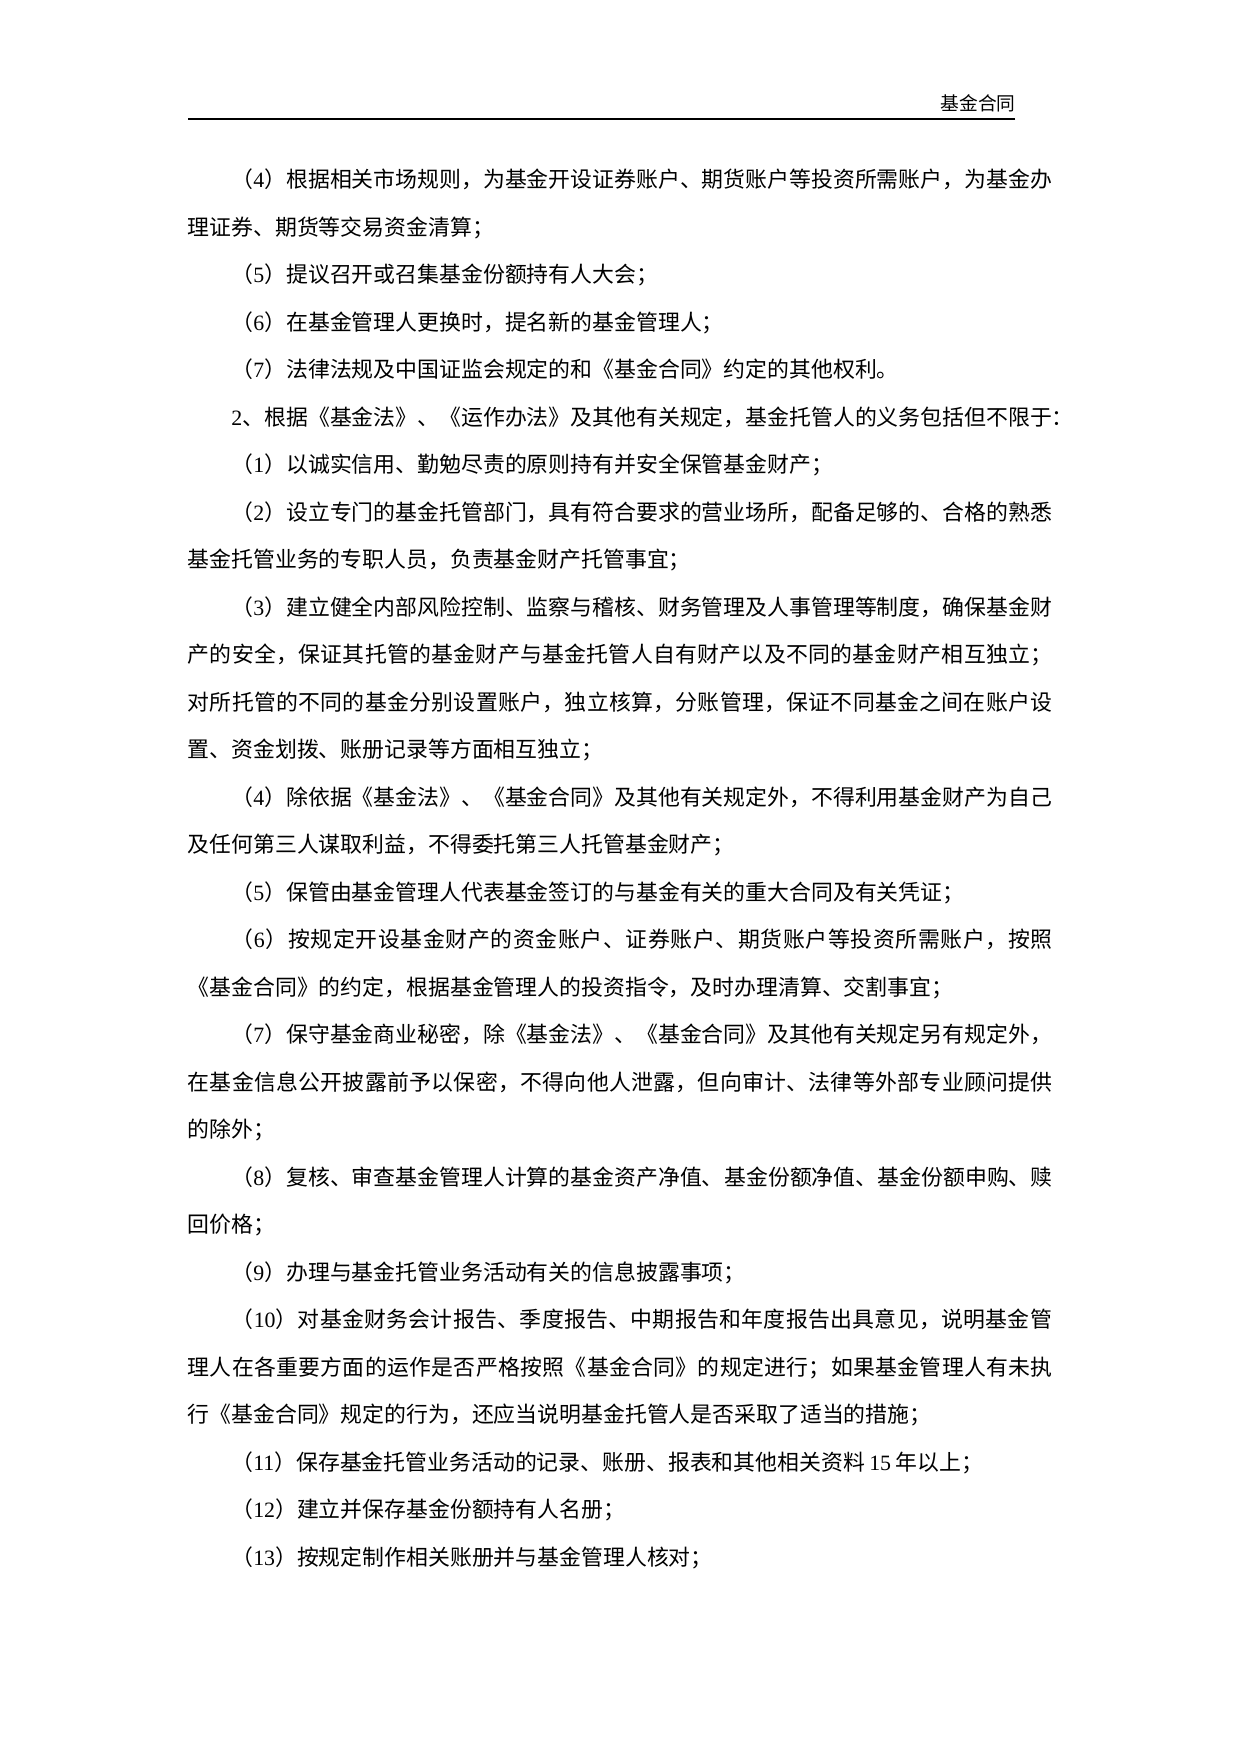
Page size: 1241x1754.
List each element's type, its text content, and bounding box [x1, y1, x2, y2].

text 2、根据《基金法》、《运作办法》及其他有关规定，基金托管人的义务包括但不限于： [187, 399, 1053, 431]
text （9）办理与基金托管业务活动有关的信息披露事项； [187, 1254, 1053, 1286]
text （6）在基金管理人更换时，提名新的基金管理人； [187, 304, 1053, 336]
text （3）建立健全内部风险控制、监察与稽核、财务管理及人事管理等制度，确保基金财产的安全，保证其托管的基金财产与基金托管人自有财产以及不同的基金财产相互独立；对所托管的不同的基金分别设置账户，独立核算，分账管理，保证不同基金之间在账户设置、资金划拨、账册记录等方面相互独立； [187, 589, 1053, 764]
text （13）按规定制作相关账册并与基金管理人核对； [187, 1539, 1053, 1571]
text （12）建立并保存基金份额持有人名册； [187, 1492, 1053, 1524]
text （6）按规定开设基金财产的资金账户、证券账户、期货账户等投资所需账户，按照《基金合同》的约定，根据基金管理人的投资指令，及时办理清算、交割事宜； [187, 922, 1053, 1001]
text （10）对基金财务会计报告、季度报告、中期报告和年度报告出具意见，说明基金管理人在各重要方面的运作是否严格按照《基金合同》的规定进行；如果基金管理人有未执行《基金合同》规定的行为，还应当说明基金托管人是否采取了适当的措施； [187, 1302, 1053, 1429]
text （7）保守基金商业秘密，除《基金法》、《基金合同》及其他有关规定另有规定外，在基金信息公开披露前予以保密，不得向他人泄露，但向审计、法律等外部专业顾问提供的除外； [187, 1017, 1053, 1144]
text （4）根据相关市场规则，为基金开设证券账户、期货账户等投资所需账户，为基金办理证券、期货等交易资金清算； [187, 162, 1053, 241]
text （5）提议召开或召集基金份额持有人大会； [187, 257, 1053, 289]
text （4）除依据《基金法》、《基金合同》及其他有关规定外，不得利用基金财产为自己及任何第三人谋取利益，不得委托第三人托管基金财产； [187, 779, 1053, 859]
text （5）保管由基金管理人代表基金签订的与基金有关的重大合同及有关凭证； [187, 874, 1053, 906]
text （11）保存基金托管业务活动的记录、账册、报表和其他相关资料15年以上； [187, 1444, 1053, 1476]
text （2）设立专门的基金托管部门，具有符合要求的营业场所，配备足够的、合格的熟悉基金托管业务的专职人员，负责基金财产托管事宜； [187, 494, 1053, 574]
text （7）法律法规及中国证监会规定的和《基金合同》约定的其他权利。 [187, 352, 1053, 384]
text （8）复核、审查基金管理人计算的基金资产净值、基金份额净值、基金份额申购、赎回价格； [187, 1159, 1053, 1239]
text （1）以诚实信用、勤勉尽责的原则持有并安全保管基金财产； [187, 447, 1053, 479]
